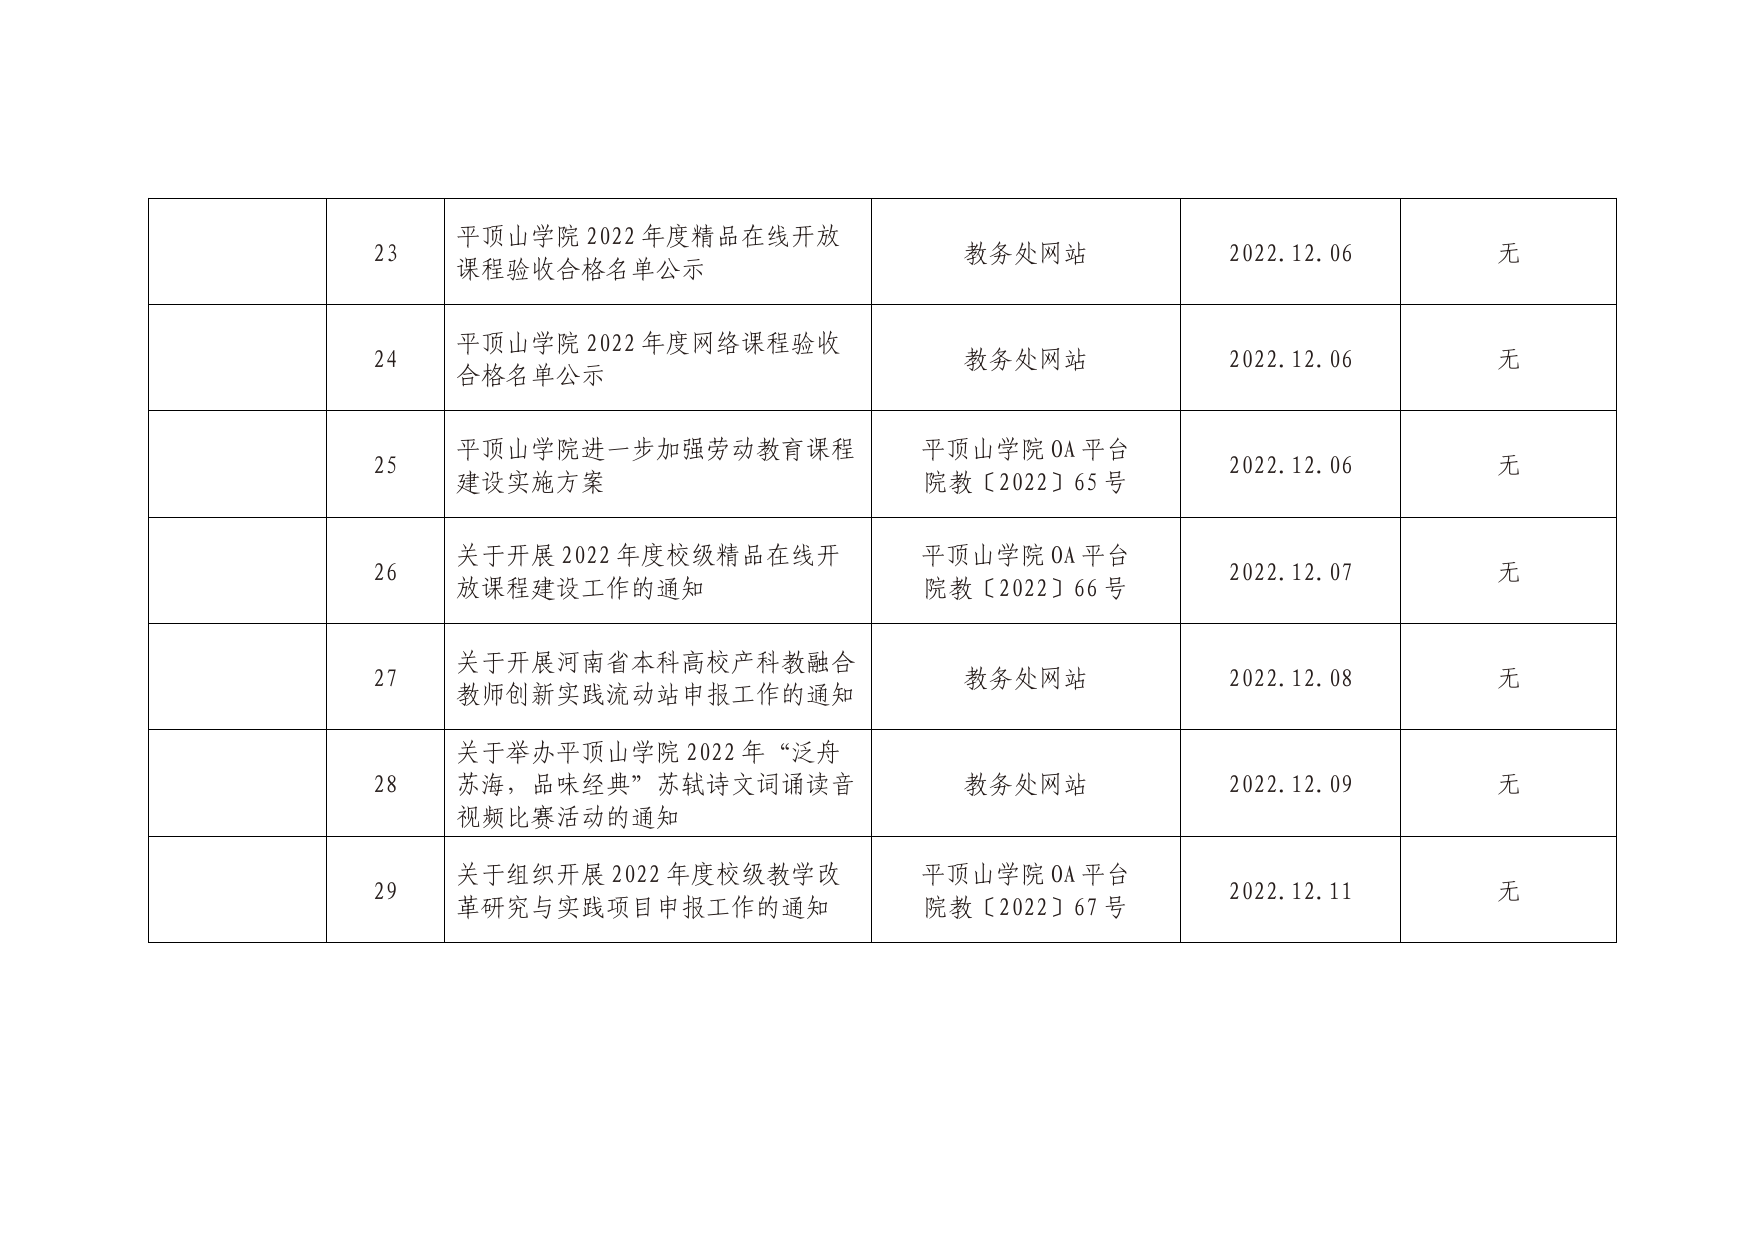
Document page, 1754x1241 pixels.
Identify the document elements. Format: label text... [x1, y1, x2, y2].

table_cell 2022.12.08 [1181, 624, 1400, 729]
table_cell 教务处网站 [872, 624, 1180, 729]
table_cell 无 [1401, 837, 1616, 942]
table_cell 2022.12.06 [1181, 411, 1400, 517]
table_cell 平顶山学院2022年度精品在线开放课程验收合格名单公示 [445, 199, 871, 304]
table_cell 无 [1401, 199, 1616, 304]
table_cell 平顶山学院2022年度网络课程验收合格名单公示 [445, 305, 871, 410]
table_cell 无 [1401, 730, 1616, 836]
table_cell 教务处网站 [872, 730, 1180, 836]
table_cell 23 [327, 199, 444, 304]
table_cell [149, 411, 326, 517]
table_cell [149, 837, 326, 942]
table_cell 无 [1401, 411, 1616, 517]
table_cell [149, 305, 326, 410]
table_cell [149, 730, 326, 836]
table_cell 24 [327, 305, 444, 410]
table_cell 无 [1401, 624, 1616, 729]
table_cell 平顶山学院OA平台 院教〔2022〕66号 [872, 518, 1180, 623]
table_cell 关于组织开展2022年度校级教学改革研究与实践项目申报工作的通知 [445, 837, 871, 942]
table_cell 2022.12.09 [1181, 730, 1400, 836]
table_cell 25 [327, 411, 444, 517]
table_cell 2022.12.06 [1181, 199, 1400, 304]
table_cell 教务处网站 [872, 199, 1180, 304]
table_cell 28 [327, 730, 444, 836]
table_cell [149, 518, 326, 623]
table_cell 关于开展河南省本科高校产科教融合教师创新实践流动站申报工作的通知 [445, 624, 871, 729]
table_cell [149, 624, 326, 729]
table_cell 29 [327, 837, 444, 942]
table_cell 2022.12.11 [1181, 837, 1400, 942]
table_cell 平顶山学院OA平台 院教〔2022〕67号 [872, 837, 1180, 942]
table_cell 教务处网站 [872, 305, 1180, 410]
table_cell 平顶山学院OA平台 院教〔2022〕65号 [872, 411, 1180, 517]
table_cell 无 [1401, 518, 1616, 623]
table_cell [149, 199, 326, 304]
table_cell 关于举办平顶山学院2022年“泛舟苏海，品味经典”苏轼诗文词诵读音视频比赛活动的通知 [445, 730, 871, 836]
table_cell 2022.12.06 [1181, 305, 1400, 410]
table_cell 无 [1401, 305, 1616, 410]
table_cell 平顶山学院进一步加强劳动教育课程建设实施方案 [445, 411, 871, 517]
table_cell 26 [327, 518, 444, 623]
table_cell 2022.12.07 [1181, 518, 1400, 623]
table_cell 27 [327, 624, 444, 729]
table_cell 关于开展2022年度校级精品在线开放课程建设工作的通知 [445, 518, 871, 623]
